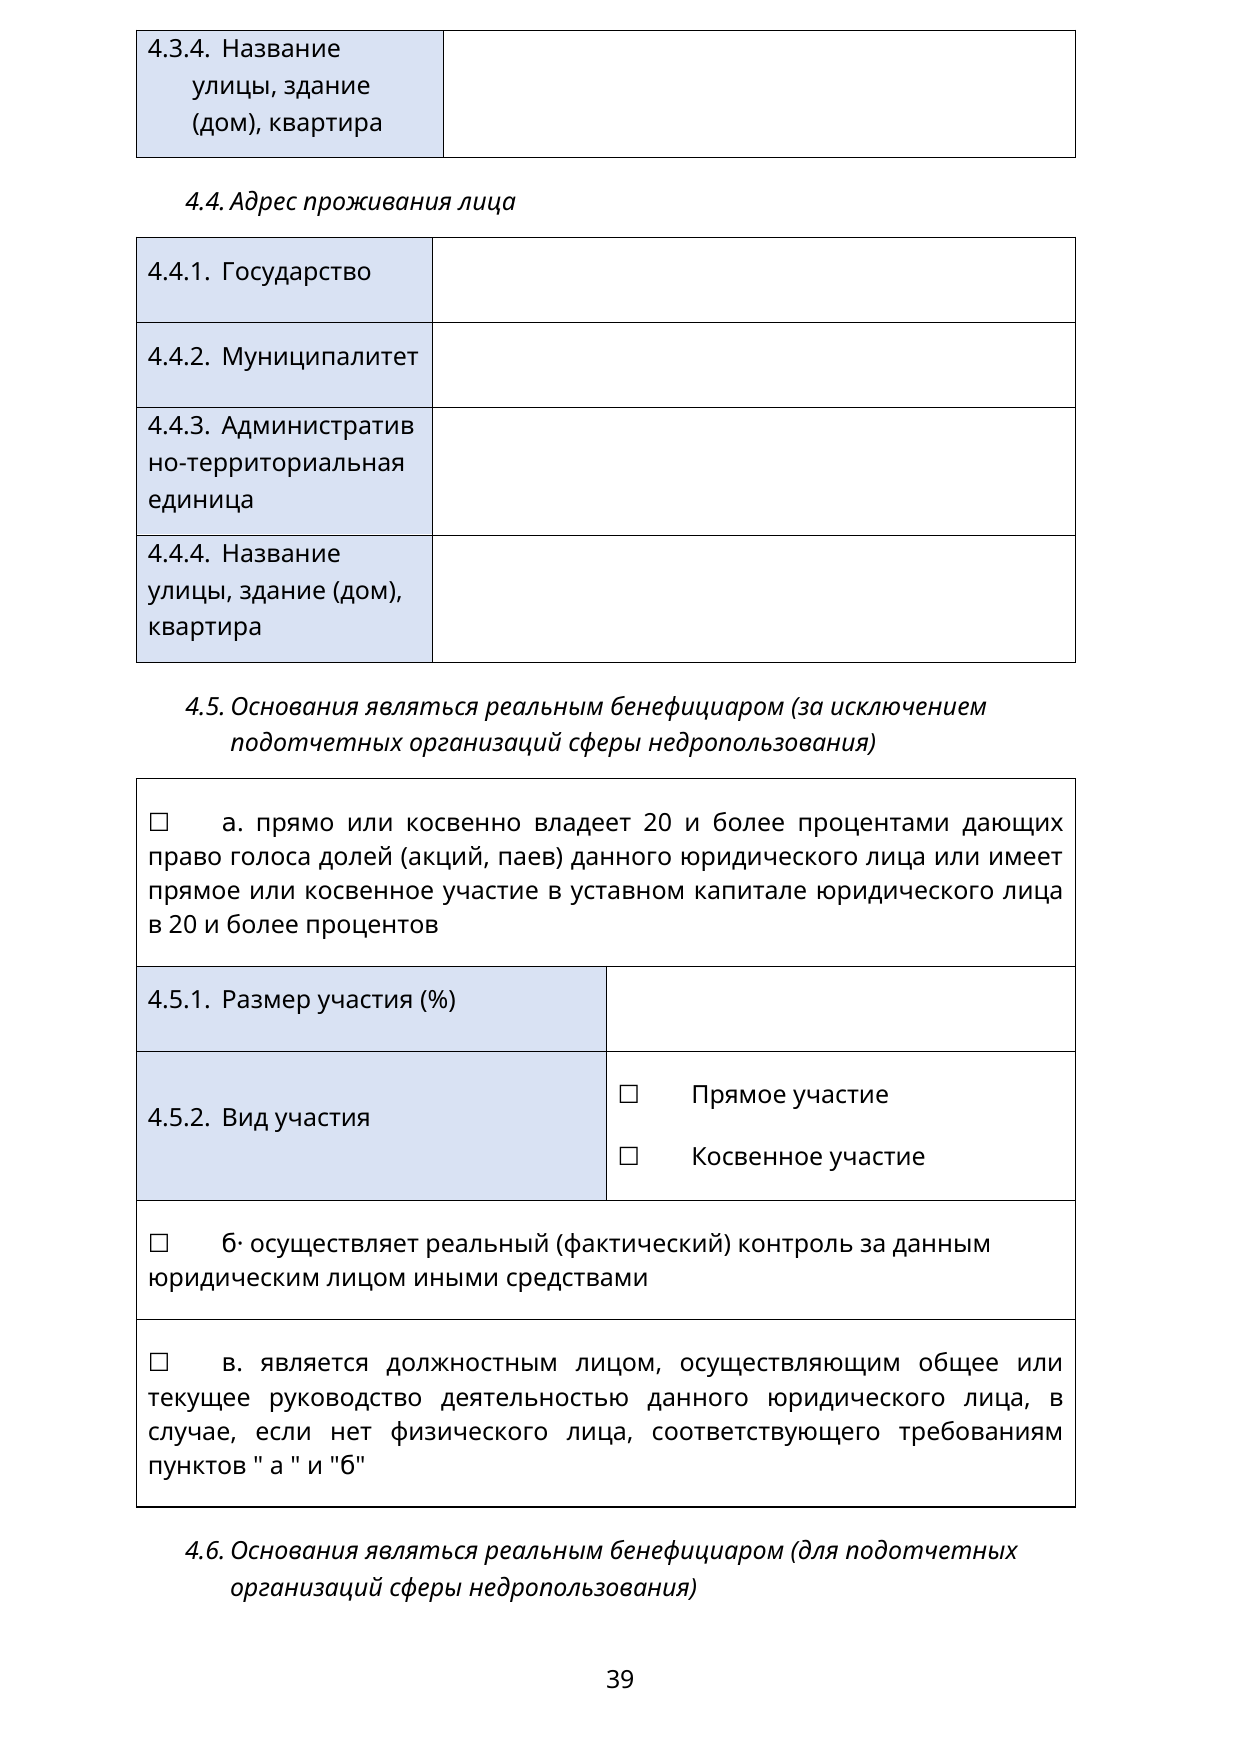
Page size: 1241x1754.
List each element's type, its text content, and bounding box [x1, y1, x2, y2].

table_cell Прямое участие Косвенное участие [607, 1052, 1075, 1200]
table_cell [444, 31, 1075, 157]
table_header [433, 238, 1075, 322]
table_cell [433, 408, 1075, 534]
table_cell в. является должностным лицом, осуществляющим общее или текущее руководство деятельностью данного юридического лица, в случае, если нет физического лица, соответствующего требованиям пунктов " а " и "б" [137, 1320, 1075, 1506]
table_cell Название улицы, здание (дом), квартира [137, 31, 443, 157]
table_cell б․ осуществляет реальный (фактический) контроль за данным юридическим лицом иными средствами [137, 1201, 1075, 1319]
list Основания являться реальным бенефициаром (для подотчетных организаций сферы недропользования) [185, 1532, 1092, 1603]
table_cell Вид участия [137, 1052, 606, 1200]
list Адрес проживания лица [185, 183, 1092, 217]
table_header а. прямо или косвенно владеет 20 и более процентами дающих право голоса долей (акций, паев) данного юридического лица или имеет прямое или косвенное участие в уставном капитале юридического лица в 20 и более процентов [137, 779, 1075, 966]
table_cell Муниципалитет [137, 323, 432, 407]
table_cell [433, 536, 1075, 662]
table_header Государство [137, 238, 432, 322]
table_cell [433, 323, 1075, 407]
list Основания являться реальным бенефициаром (за исключением подотчетных организаций сферы недропользования) [185, 688, 1092, 759]
table_cell Административно-территориальная единица [137, 408, 432, 534]
table_cell Название улицы, здание (дом), квартира [137, 536, 432, 662]
table_cell Размер участия (%) [137, 967, 606, 1051]
table_cell [607, 967, 1075, 1051]
